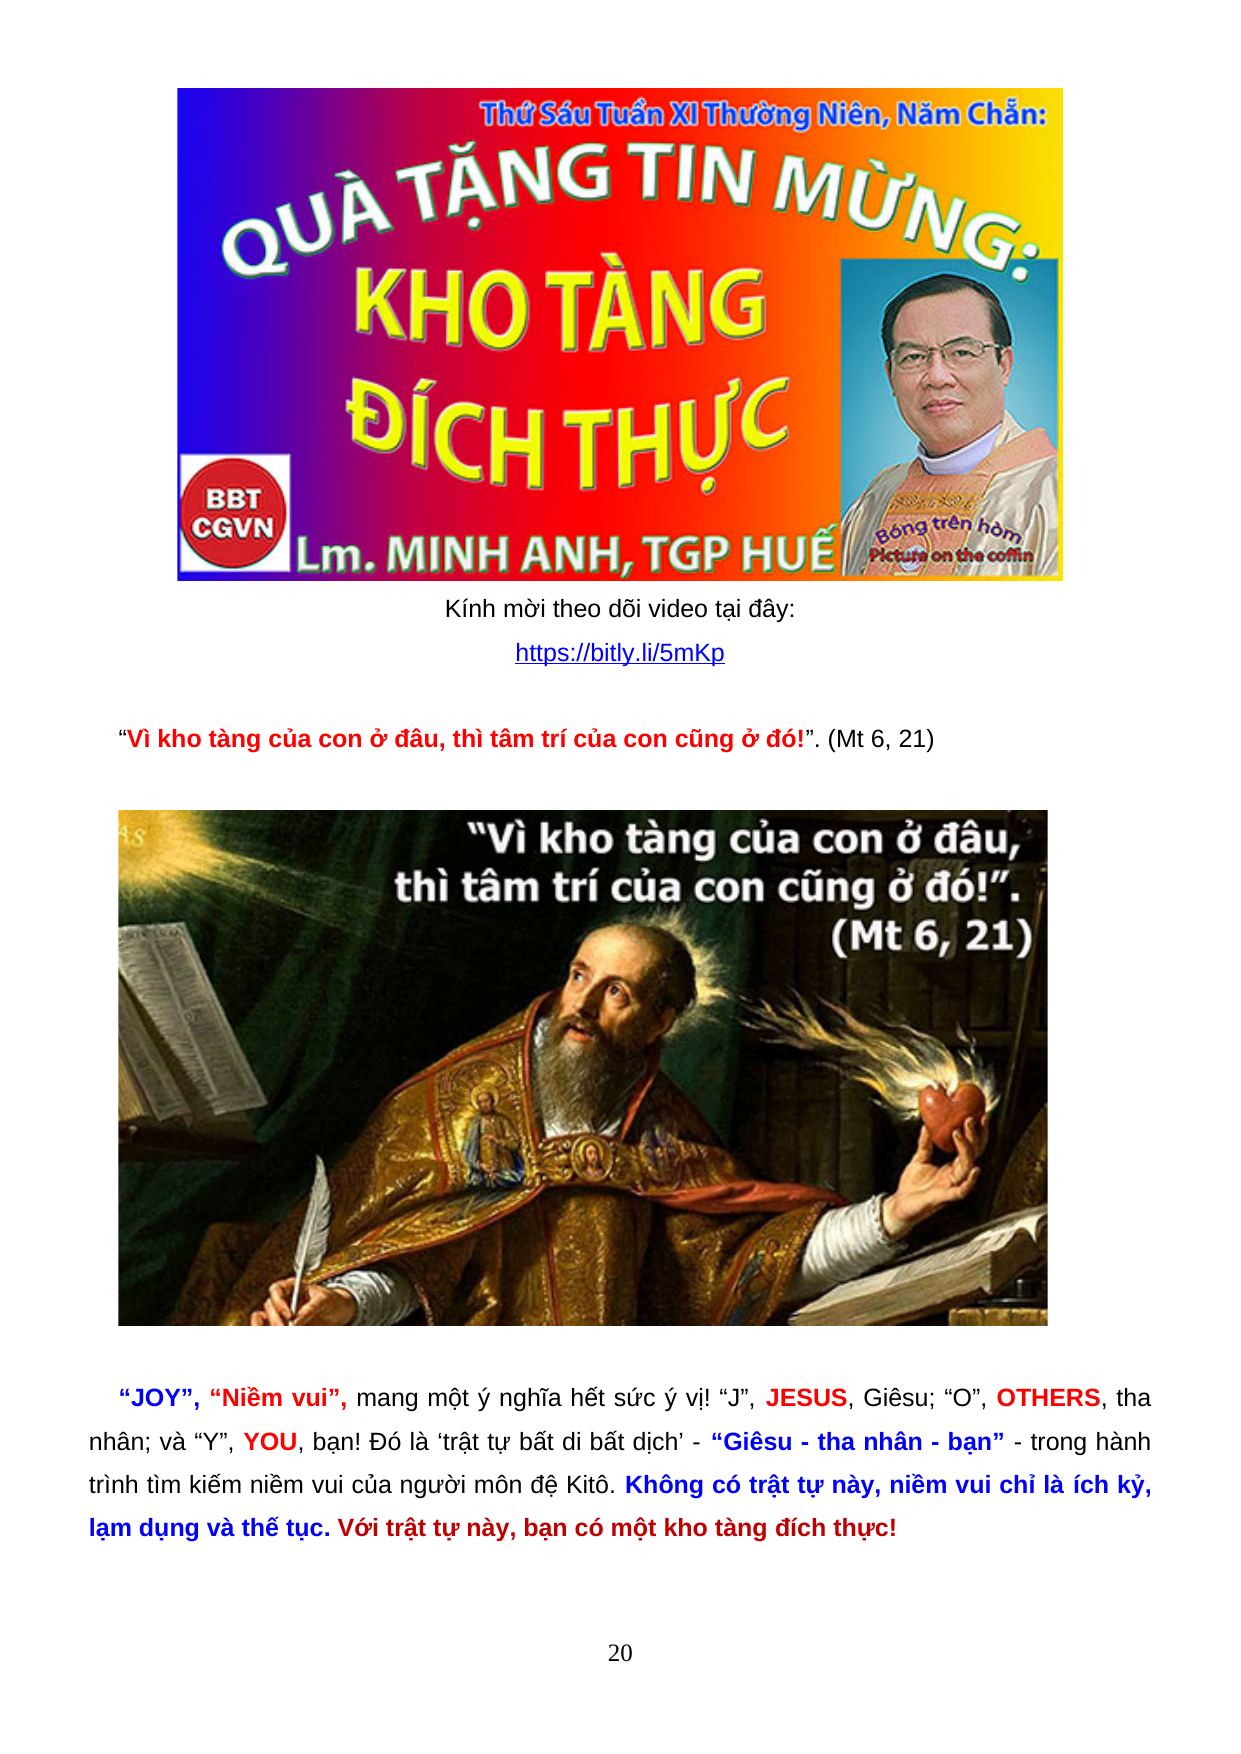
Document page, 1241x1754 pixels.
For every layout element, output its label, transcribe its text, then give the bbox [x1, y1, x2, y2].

text https://bitly.li/5mKp [89, 638, 1152, 666]
picture [177, 88, 1063, 581]
picture [118, 810, 1048, 1326]
text Kính mời theo dõi video tại đây: [89, 594, 1152, 623]
text “JOY”, “Niềm vui”, mang một ý nghĩa hết sức ý vị! “J”, JESUS, Giêsu; “O”, OTHERS, tha nhân; và “Y”, YOU, bạn! Đó là ‘trật tự bất di bất dịch’ - “Giêsu - tha nhân - bạn” - trong hành trình tìm kiếm niềm vui của người môn đệ Kitô. Không có trật tự này, niềm vui chỉ là ích kỷ, lạm dụng và thế tục. Với trật tự này, bạn có một kho tàng đích thực! [89, 1383, 1152, 1542]
text “Vì kho tàng của con ở đâu, thì tâm trí của con cũng ở đó!”. (Mt 6, 21) [89, 724, 1152, 753]
